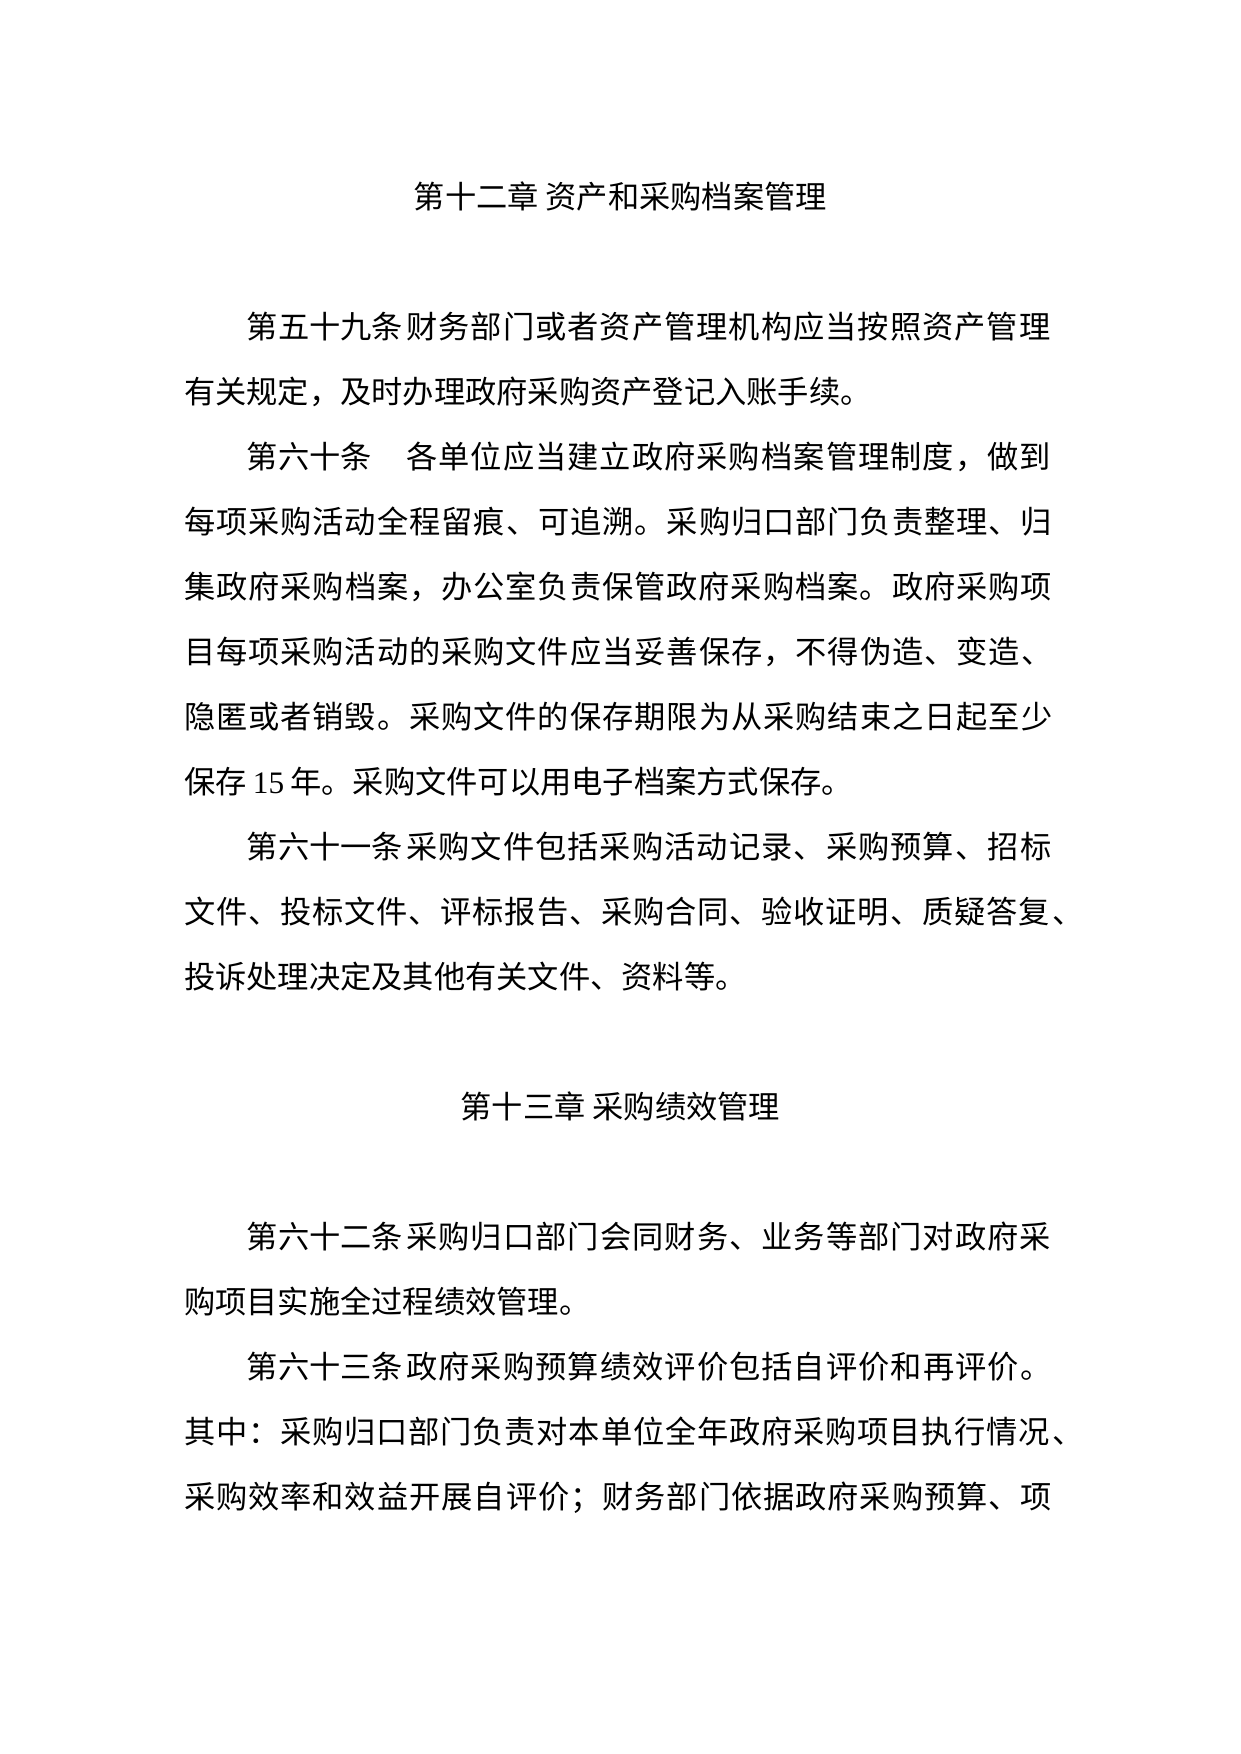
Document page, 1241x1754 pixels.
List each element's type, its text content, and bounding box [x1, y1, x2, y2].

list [184, 1332, 1053, 1527]
list 采购归口部门会同财务、业务等部门对政府采购项目实施全过程绩效管理。 [184, 1202, 1053, 1332]
list 采购文件包括采购活动记录、采购预算、招标文件、投标文件、评标报告、采购合同、验收证明、质疑答复、投诉处理决定及其他有关文件、资料等。 [184, 812, 1053, 1007]
list 各单位应当建立政府采购档案管理制度，做到每项采购活动全程留痕、可追溯。采购归口部门负责整理、归集政府采购档案，办公室负责保管政府采购档案。政府采购项目每项采购活动的采购文件应当妥善保存，不得伪造、变造、隐匿或者销毁。采购文件的保存期限为从采购结束之日起至少保存15年。采购文件可以用电子档案方式保存。 [184, 422, 1053, 812]
text 第十三章 采购绩效管理 [187, 1072, 1053, 1137]
list 财务部门或者资产管理机构应当按照资产管理有关规定，及时办理政府采购资产登记入账手续。 [184, 292, 1053, 422]
text 第十二章 资产和采购档案管理 [187, 162, 1053, 227]
